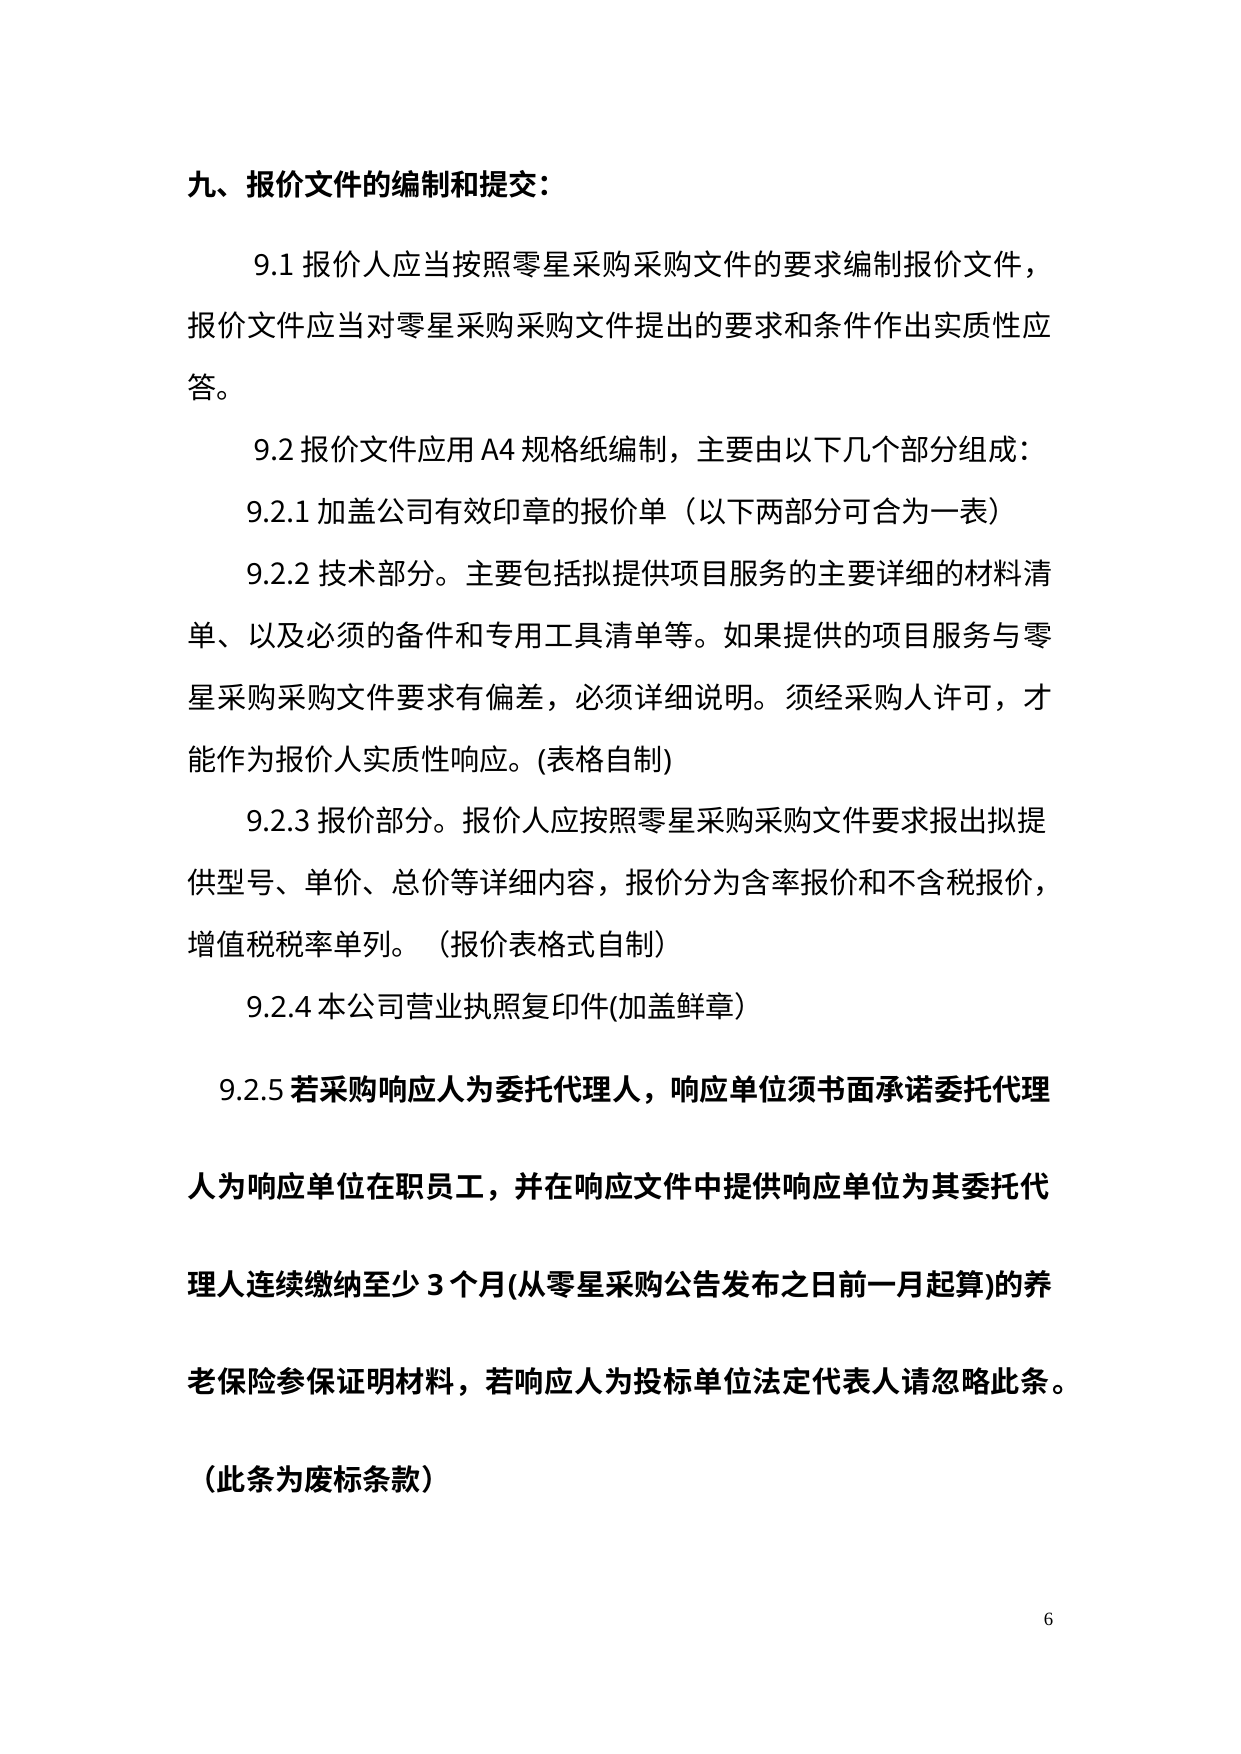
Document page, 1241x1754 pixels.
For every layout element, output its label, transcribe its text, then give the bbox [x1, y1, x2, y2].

text 9.2 报价文件应用A4规格纸编制，主要由以下几个部分组成： [187, 411, 1053, 473]
text 9.2.3报价部分。报价人应按照零星采购采购文件要求报出拟提供型号、单价、总价等详细内容，报价分为含率报价和不含税报价，增值税税率单列。（报价表格式自制） [187, 782, 1053, 968]
title 9.2.5若采购响应人为委托代理人，响应单位须书面承诺委托代理人为响应单位在职员工，并在响应文件中提供响应单位为其委托代理人连续缴纳至少3个月(从零星采购公告发布之日前一月起算)的养老保险参保证明材料，若响应人为投标单位法定代表人请忽略此条。（此条为废标条款） [187, 1055, 1053, 1510]
text 9.2.2 技术部分。主要包括拟提供项目服务的主要详细的材料清单、以及必须的备件和专用工具清单等。如果提供的项目服务与零星采购采购文件要求有偏差，必须详细说明。须经采购人许可，才能作为报价人实质性响应。(表格自制) [187, 535, 1053, 782]
text 9.1 报价人应当按照零星采购采购文件的要求编制报价文件，报价文件应当对零星采购采购文件提出的要求和条件作出实质性应答。 [187, 225, 1053, 411]
text 9.2.1 加盖公司有效印章的报价单（以下两部分可合为一表） [187, 473, 1053, 535]
text 9.2.4本公司营业执照复印件(加盖鲜章） [187, 968, 1053, 1030]
text 九、报价文件的编制和提交： [187, 162, 1053, 204]
